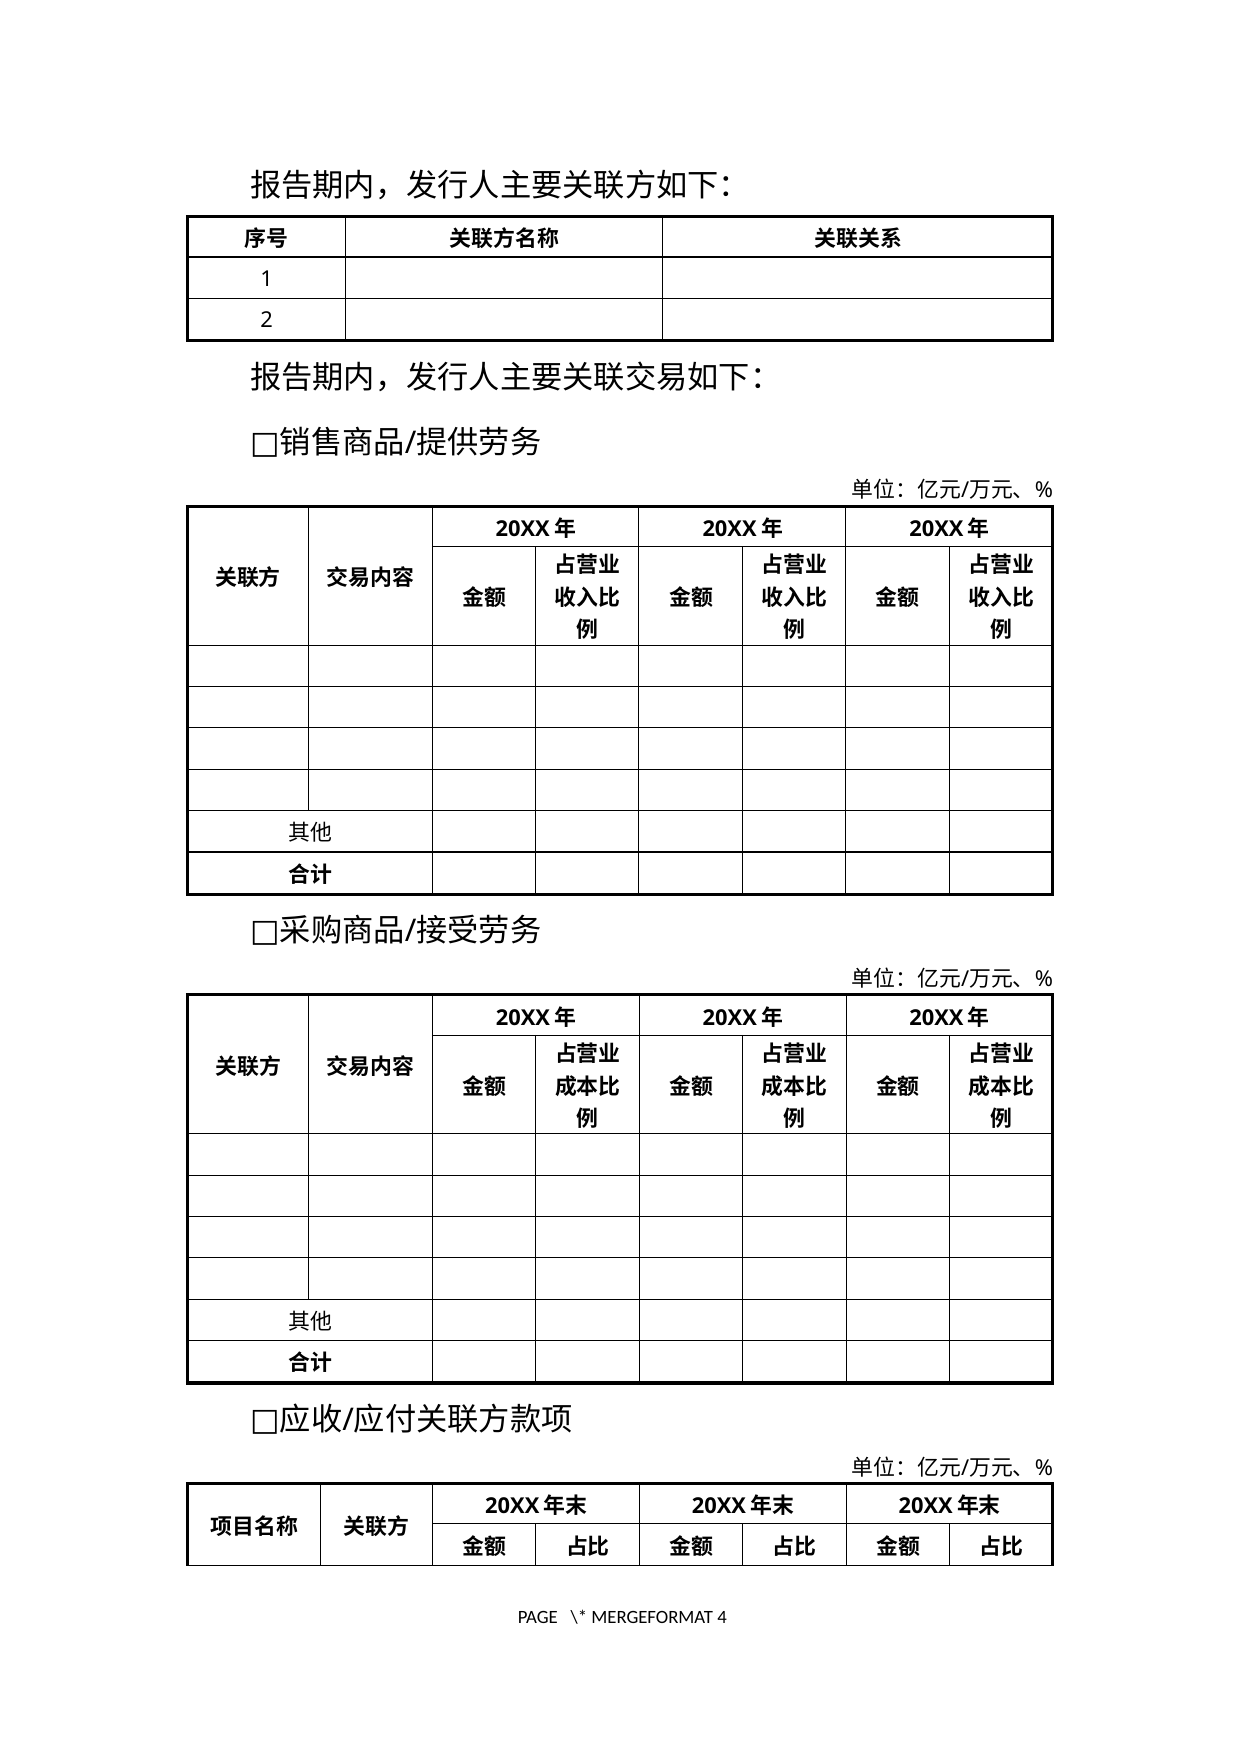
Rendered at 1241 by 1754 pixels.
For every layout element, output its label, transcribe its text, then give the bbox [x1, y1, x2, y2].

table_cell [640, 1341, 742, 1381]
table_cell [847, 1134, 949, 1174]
table_header 序号 [189, 218, 345, 256]
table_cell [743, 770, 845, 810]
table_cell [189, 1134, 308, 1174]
table_header 20XX年 [433, 508, 638, 546]
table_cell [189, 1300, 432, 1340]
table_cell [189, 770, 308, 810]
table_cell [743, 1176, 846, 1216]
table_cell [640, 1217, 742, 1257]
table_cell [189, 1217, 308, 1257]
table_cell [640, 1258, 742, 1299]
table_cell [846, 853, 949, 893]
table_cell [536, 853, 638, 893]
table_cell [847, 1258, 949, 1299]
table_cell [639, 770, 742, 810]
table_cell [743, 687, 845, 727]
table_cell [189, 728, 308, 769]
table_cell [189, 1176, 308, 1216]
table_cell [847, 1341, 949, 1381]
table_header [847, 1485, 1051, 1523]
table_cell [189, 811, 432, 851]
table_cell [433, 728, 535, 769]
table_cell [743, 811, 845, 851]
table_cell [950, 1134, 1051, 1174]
table_header 关联方名称 [346, 218, 662, 256]
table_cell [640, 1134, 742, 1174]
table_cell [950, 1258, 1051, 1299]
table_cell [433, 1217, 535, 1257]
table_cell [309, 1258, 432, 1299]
text □应收/应付关联方款项 [187, 1385, 1053, 1449]
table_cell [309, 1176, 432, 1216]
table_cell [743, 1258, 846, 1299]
table_cell [346, 258, 662, 298]
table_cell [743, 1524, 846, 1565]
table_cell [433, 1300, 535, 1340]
table_cell 金额 [846, 547, 949, 644]
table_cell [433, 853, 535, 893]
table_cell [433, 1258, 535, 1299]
table_cell [663, 258, 1051, 298]
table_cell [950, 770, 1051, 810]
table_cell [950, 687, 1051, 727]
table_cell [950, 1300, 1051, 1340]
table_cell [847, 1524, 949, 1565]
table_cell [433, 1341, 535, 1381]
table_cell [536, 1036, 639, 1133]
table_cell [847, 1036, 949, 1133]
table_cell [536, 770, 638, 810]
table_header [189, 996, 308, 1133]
table_cell 占营业收入比例 [950, 547, 1051, 644]
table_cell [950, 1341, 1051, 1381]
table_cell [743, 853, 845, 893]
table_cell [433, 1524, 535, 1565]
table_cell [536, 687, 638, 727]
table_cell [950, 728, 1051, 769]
text □采购商品/接受劳务 [187, 896, 1053, 961]
text 单位：亿元/万元、% [187, 472, 1053, 505]
table_cell [639, 646, 742, 686]
table_cell [433, 646, 535, 686]
text 报告期内，发行人主要关联交易如下： [187, 342, 1053, 407]
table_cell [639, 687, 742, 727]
table_cell 2 [189, 299, 345, 339]
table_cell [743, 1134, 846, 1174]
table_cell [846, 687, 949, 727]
table_header 关联关系 [663, 218, 1051, 256]
table_cell [663, 299, 1051, 339]
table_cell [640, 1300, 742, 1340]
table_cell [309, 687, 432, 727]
text 单位：亿元/万元、% [187, 961, 1053, 993]
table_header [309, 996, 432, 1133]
table_cell 金额 [639, 547, 742, 644]
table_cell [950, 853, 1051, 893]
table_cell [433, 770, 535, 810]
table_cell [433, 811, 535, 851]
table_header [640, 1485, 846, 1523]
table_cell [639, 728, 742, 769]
table_cell [743, 646, 845, 686]
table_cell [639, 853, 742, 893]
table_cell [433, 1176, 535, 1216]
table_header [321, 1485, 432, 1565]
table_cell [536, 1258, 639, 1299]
table_header 关联方 [189, 508, 308, 644]
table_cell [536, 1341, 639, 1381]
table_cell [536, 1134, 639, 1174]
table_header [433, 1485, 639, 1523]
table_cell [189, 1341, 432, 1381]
table_cell 占营业收入比例 [743, 547, 845, 644]
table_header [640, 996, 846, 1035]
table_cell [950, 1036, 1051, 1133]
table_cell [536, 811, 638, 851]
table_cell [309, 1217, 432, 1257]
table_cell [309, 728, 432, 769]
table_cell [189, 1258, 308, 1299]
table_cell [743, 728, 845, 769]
table_cell 1 [189, 258, 345, 298]
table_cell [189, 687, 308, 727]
table_cell [536, 646, 638, 686]
text □销售商品/提供劳务 [187, 407, 1053, 472]
text 单位：亿元/万元、% [187, 1449, 1053, 1482]
table_cell [346, 299, 662, 339]
table_header 20XX年 [639, 508, 845, 546]
text 报告期内，发行人主要关联方如下： [187, 150, 1053, 215]
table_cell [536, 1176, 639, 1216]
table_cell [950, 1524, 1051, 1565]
table_header 交易内容 [309, 508, 432, 644]
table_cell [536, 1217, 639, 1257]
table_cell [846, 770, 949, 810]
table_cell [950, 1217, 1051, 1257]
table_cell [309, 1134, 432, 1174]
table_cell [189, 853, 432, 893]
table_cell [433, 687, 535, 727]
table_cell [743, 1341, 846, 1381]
table_cell 占营业收入比例 [536, 547, 638, 644]
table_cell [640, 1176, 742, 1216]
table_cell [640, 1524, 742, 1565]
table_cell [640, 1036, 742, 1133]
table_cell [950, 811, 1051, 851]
table_cell 金额 [433, 547, 535, 644]
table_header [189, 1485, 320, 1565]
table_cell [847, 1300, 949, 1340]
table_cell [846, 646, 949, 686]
table_cell [309, 646, 432, 686]
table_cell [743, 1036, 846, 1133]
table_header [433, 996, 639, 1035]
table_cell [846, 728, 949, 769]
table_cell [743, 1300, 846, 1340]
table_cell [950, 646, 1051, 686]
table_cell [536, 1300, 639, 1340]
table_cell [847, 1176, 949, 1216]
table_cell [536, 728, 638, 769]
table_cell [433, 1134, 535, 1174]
table_header 20XX年 [846, 508, 1051, 546]
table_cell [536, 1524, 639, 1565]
table_cell [189, 646, 308, 686]
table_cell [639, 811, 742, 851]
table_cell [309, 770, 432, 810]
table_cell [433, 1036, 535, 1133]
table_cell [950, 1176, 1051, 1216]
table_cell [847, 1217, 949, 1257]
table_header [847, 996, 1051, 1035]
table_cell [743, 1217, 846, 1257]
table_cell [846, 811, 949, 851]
